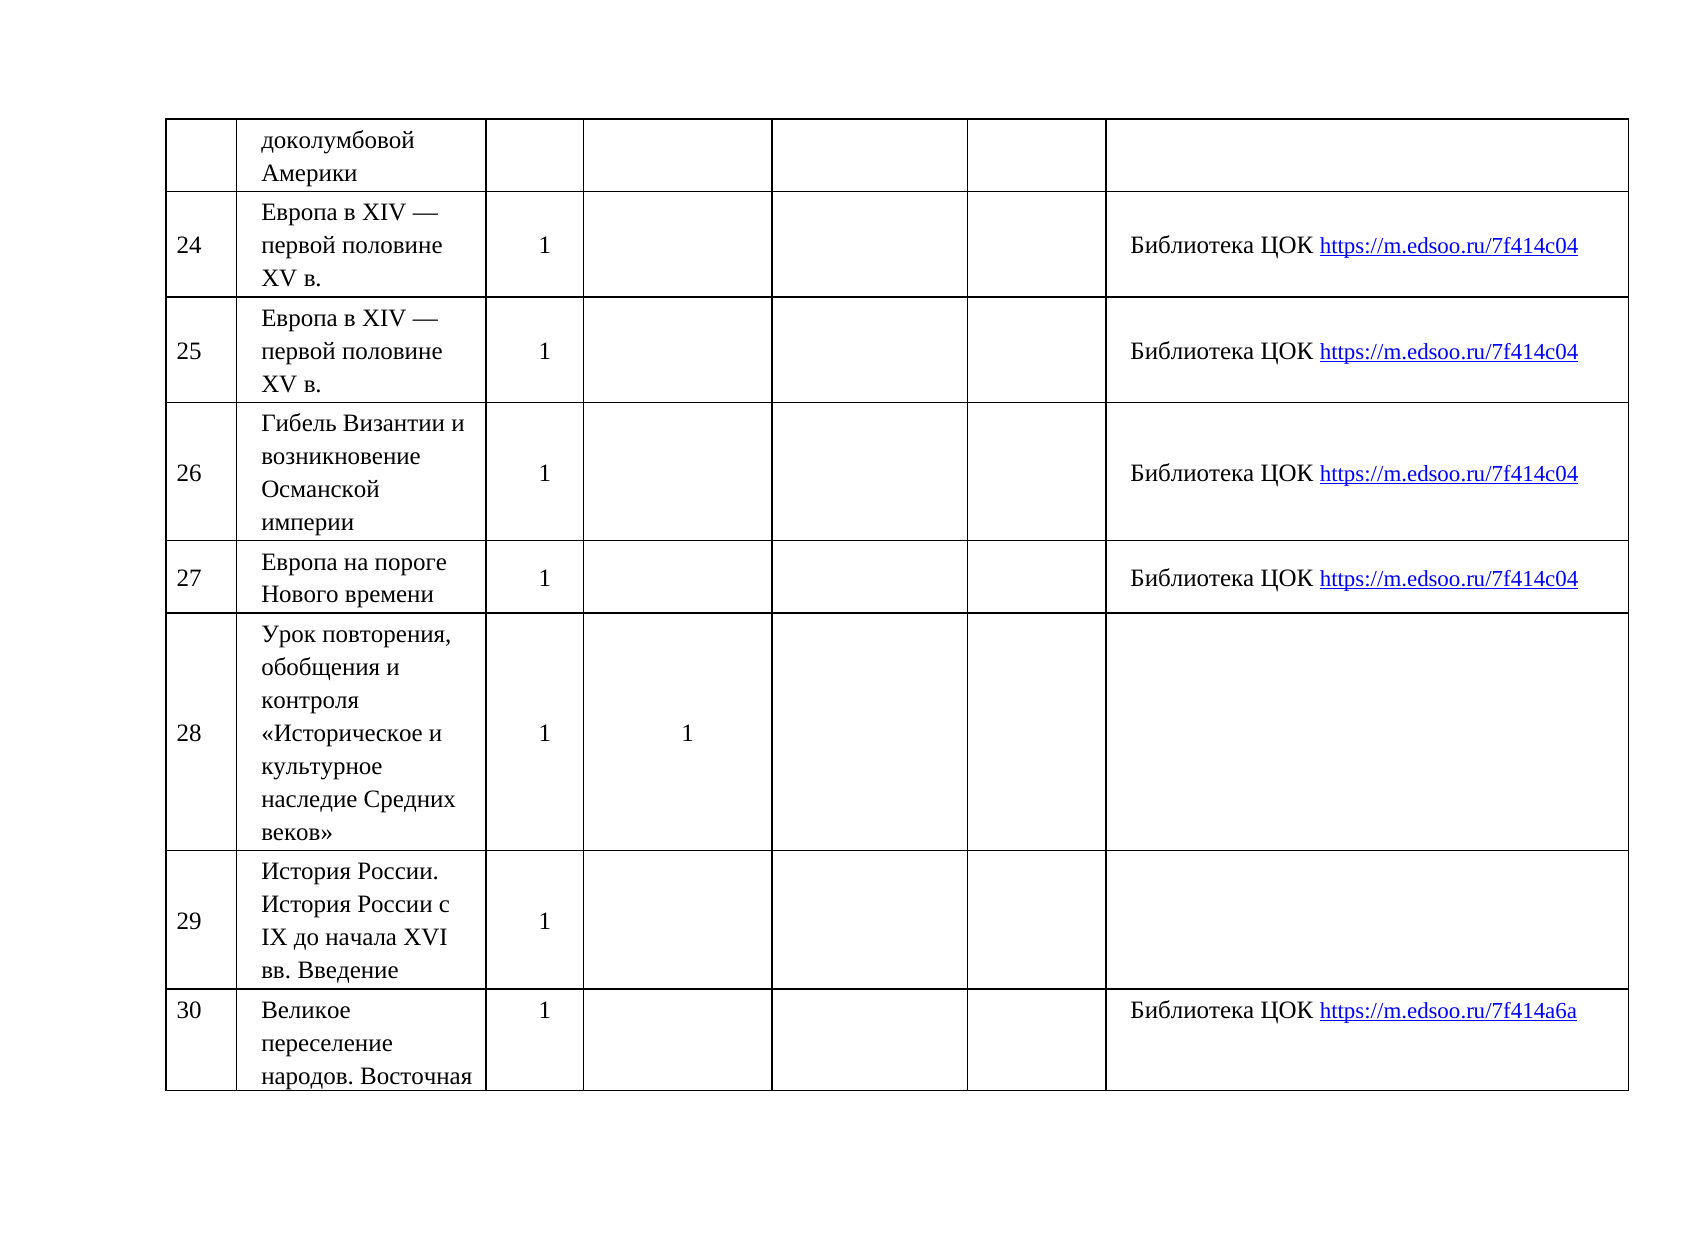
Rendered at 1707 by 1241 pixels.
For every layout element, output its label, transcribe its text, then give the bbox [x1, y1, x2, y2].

table_cell История России. История России с IX до начала XVI вв. Введение [237, 851, 485, 988]
table_cell Библиотека ЦОК https://m.edsoo.ru/7f414c04 [1107, 541, 1628, 612]
table_cell [968, 298, 1105, 401]
table_cell 30 [167, 990, 236, 1090]
table_cell Европа в XIV — первой половине XV в. [237, 192, 485, 296]
table_cell [584, 298, 771, 401]
table_cell [773, 403, 967, 540]
table_cell [773, 990, 967, 1090]
table_cell [968, 403, 1105, 540]
table_cell [773, 614, 967, 850]
table_cell 1 [487, 990, 583, 1090]
table_cell [584, 990, 771, 1090]
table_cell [1107, 192, 1628, 296]
table_cell 1 [487, 298, 583, 401]
table_cell [773, 541, 967, 612]
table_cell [1107, 990, 1628, 1090]
table_cell [773, 192, 967, 296]
table_cell 1 [487, 541, 583, 612]
table_cell 1 [487, 120, 583, 191]
table_cell [968, 851, 1105, 988]
table_cell [1107, 851, 1628, 988]
table_cell 1 [487, 614, 583, 850]
table_cell [968, 120, 1105, 191]
table_cell 25 [167, 298, 236, 401]
table_cell [584, 120, 771, 191]
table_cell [237, 990, 485, 1090]
table_cell [968, 990, 1105, 1090]
table_cell [968, 541, 1105, 612]
table_cell [1107, 614, 1628, 850]
table_cell Гибель Византии и возникновение Османской империи [237, 403, 485, 540]
table_cell 26 [167, 403, 236, 540]
table_cell [968, 192, 1105, 296]
table_cell 28 [167, 614, 236, 850]
table_cell Европа в XIV — первой половине XV в. [237, 298, 485, 401]
table_cell 23 [167, 120, 236, 191]
table_cell Европа на пороге Нового времени [237, 541, 485, 612]
table_cell 1 [487, 851, 583, 988]
table_cell [968, 614, 1105, 850]
table_cell [584, 192, 771, 296]
table_cell Урок повторения, обобщения и контроля «Историческое и культурное наследие Средних веков» [237, 614, 485, 850]
table_cell Библиотека ЦОК https://m.edsoo.ru/7f414c04 [1107, 298, 1628, 401]
table_cell 1 [584, 614, 771, 850]
table_cell [773, 298, 967, 401]
table_cell Библиотека ЦОК https://m.edsoo.ru/7f414c04 [1107, 403, 1628, 540]
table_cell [237, 120, 485, 191]
table_cell [584, 403, 771, 540]
table_cell 1 [487, 192, 583, 296]
table_cell 29 [167, 851, 236, 988]
table_cell [773, 851, 967, 988]
table_cell [773, 120, 967, 191]
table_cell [1107, 120, 1628, 191]
table_cell 24 [167, 192, 236, 296]
table_cell [584, 541, 771, 612]
table_cell 27 [167, 541, 236, 612]
table_cell [584, 851, 771, 988]
table_cell 1 [487, 403, 583, 540]
